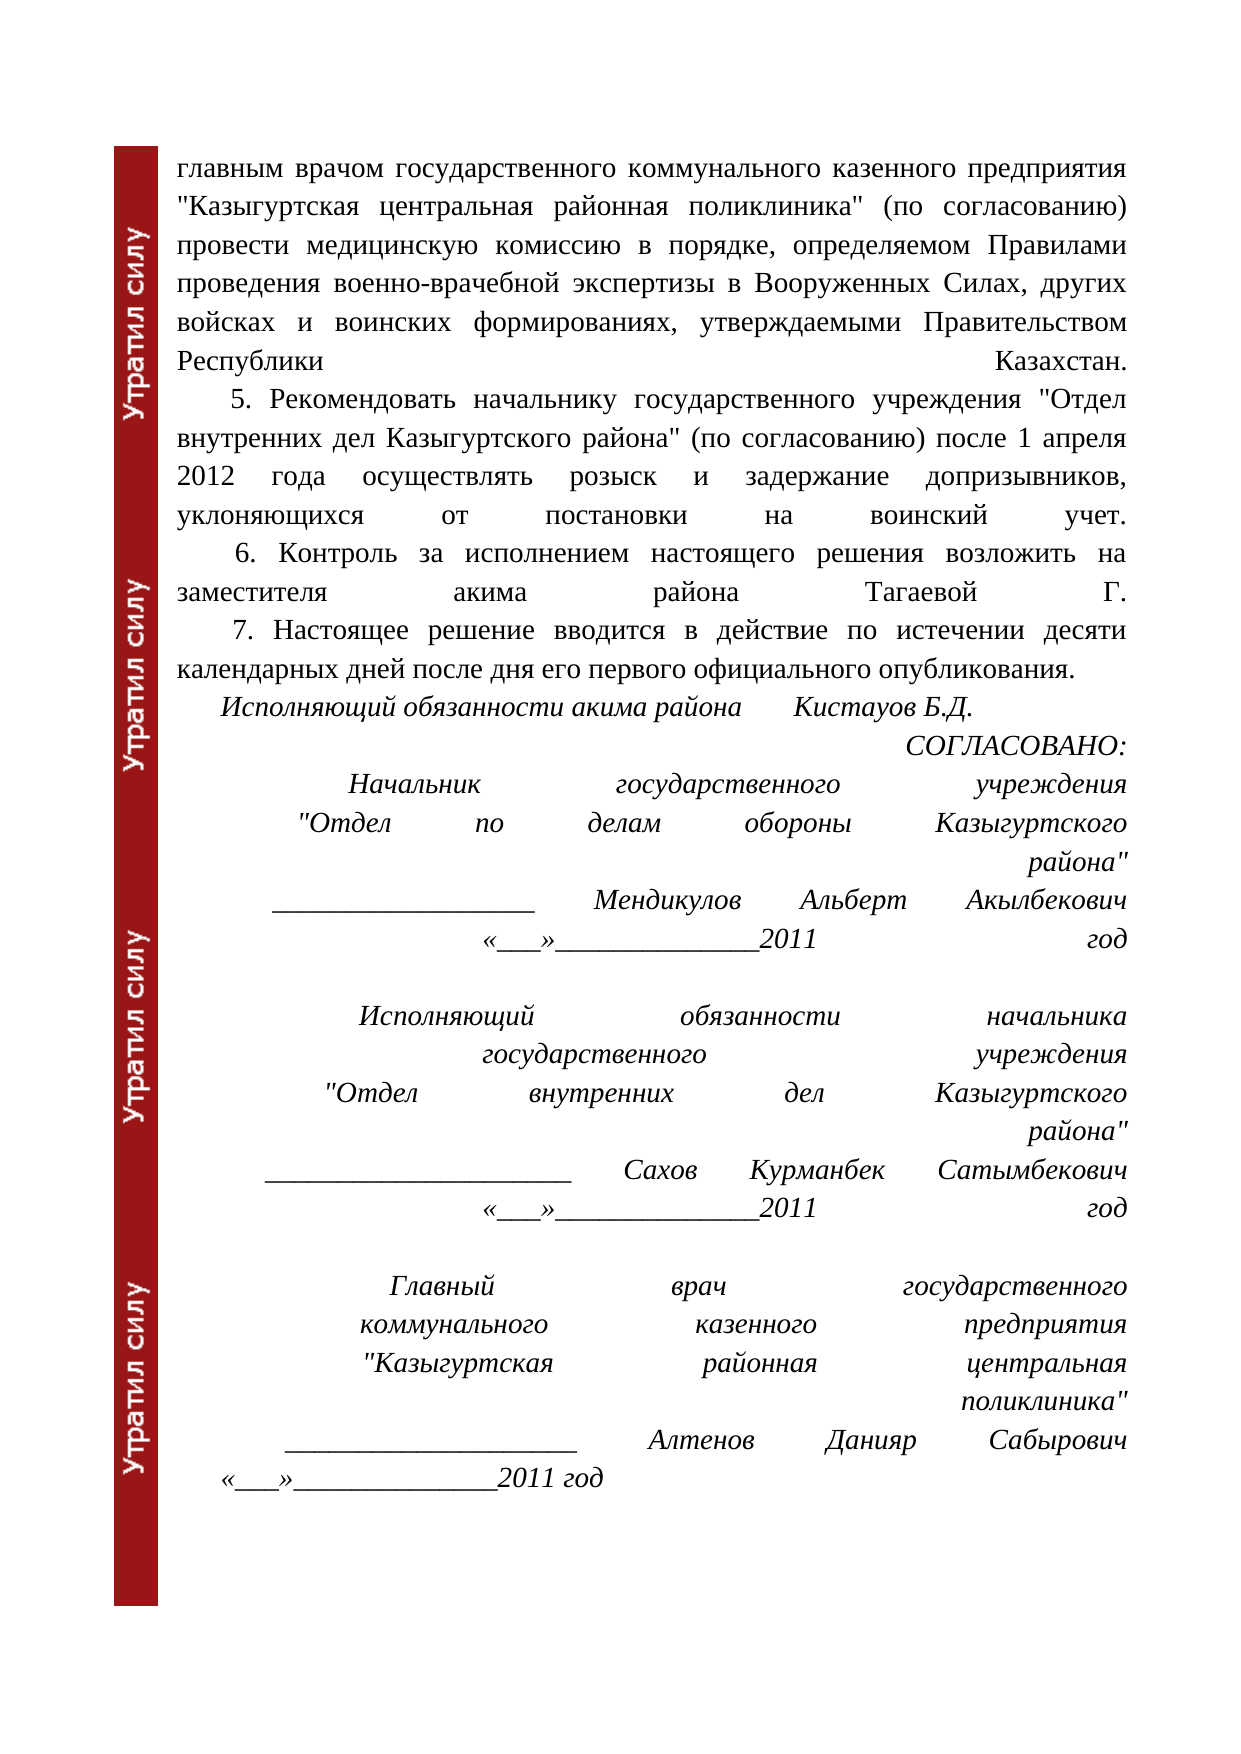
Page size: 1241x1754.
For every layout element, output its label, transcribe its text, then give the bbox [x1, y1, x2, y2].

picture [114, 1494, 158, 1606]
text Исполняющий обязанности акима района Кистауов Б.Д. [112, 689, 1128, 723]
picture [114, 146, 158, 150]
picture [114, 723, 158, 728]
picture [114, 684, 158, 689]
text СОГЛАСОВАНО: Начальник государственного учреждения "Отдел по делам обороны Казыгуртского района" __________________ Мендикулов Альберт Акылбекович «___»______________2011 год Исполняющий обязанности начальника государственного учреждения "Отдел внутренних дел Казыгуртского района" _____________________ Сахов Курманбек Сатымбекович «___»______________2011 год Главный врач государственного коммунального казенного предприятия "Казыгуртская районная центральная поликлиника" ____________________ Алтенов Данияр Сабырович «___»______________2011 год [112, 728, 1128, 1494]
